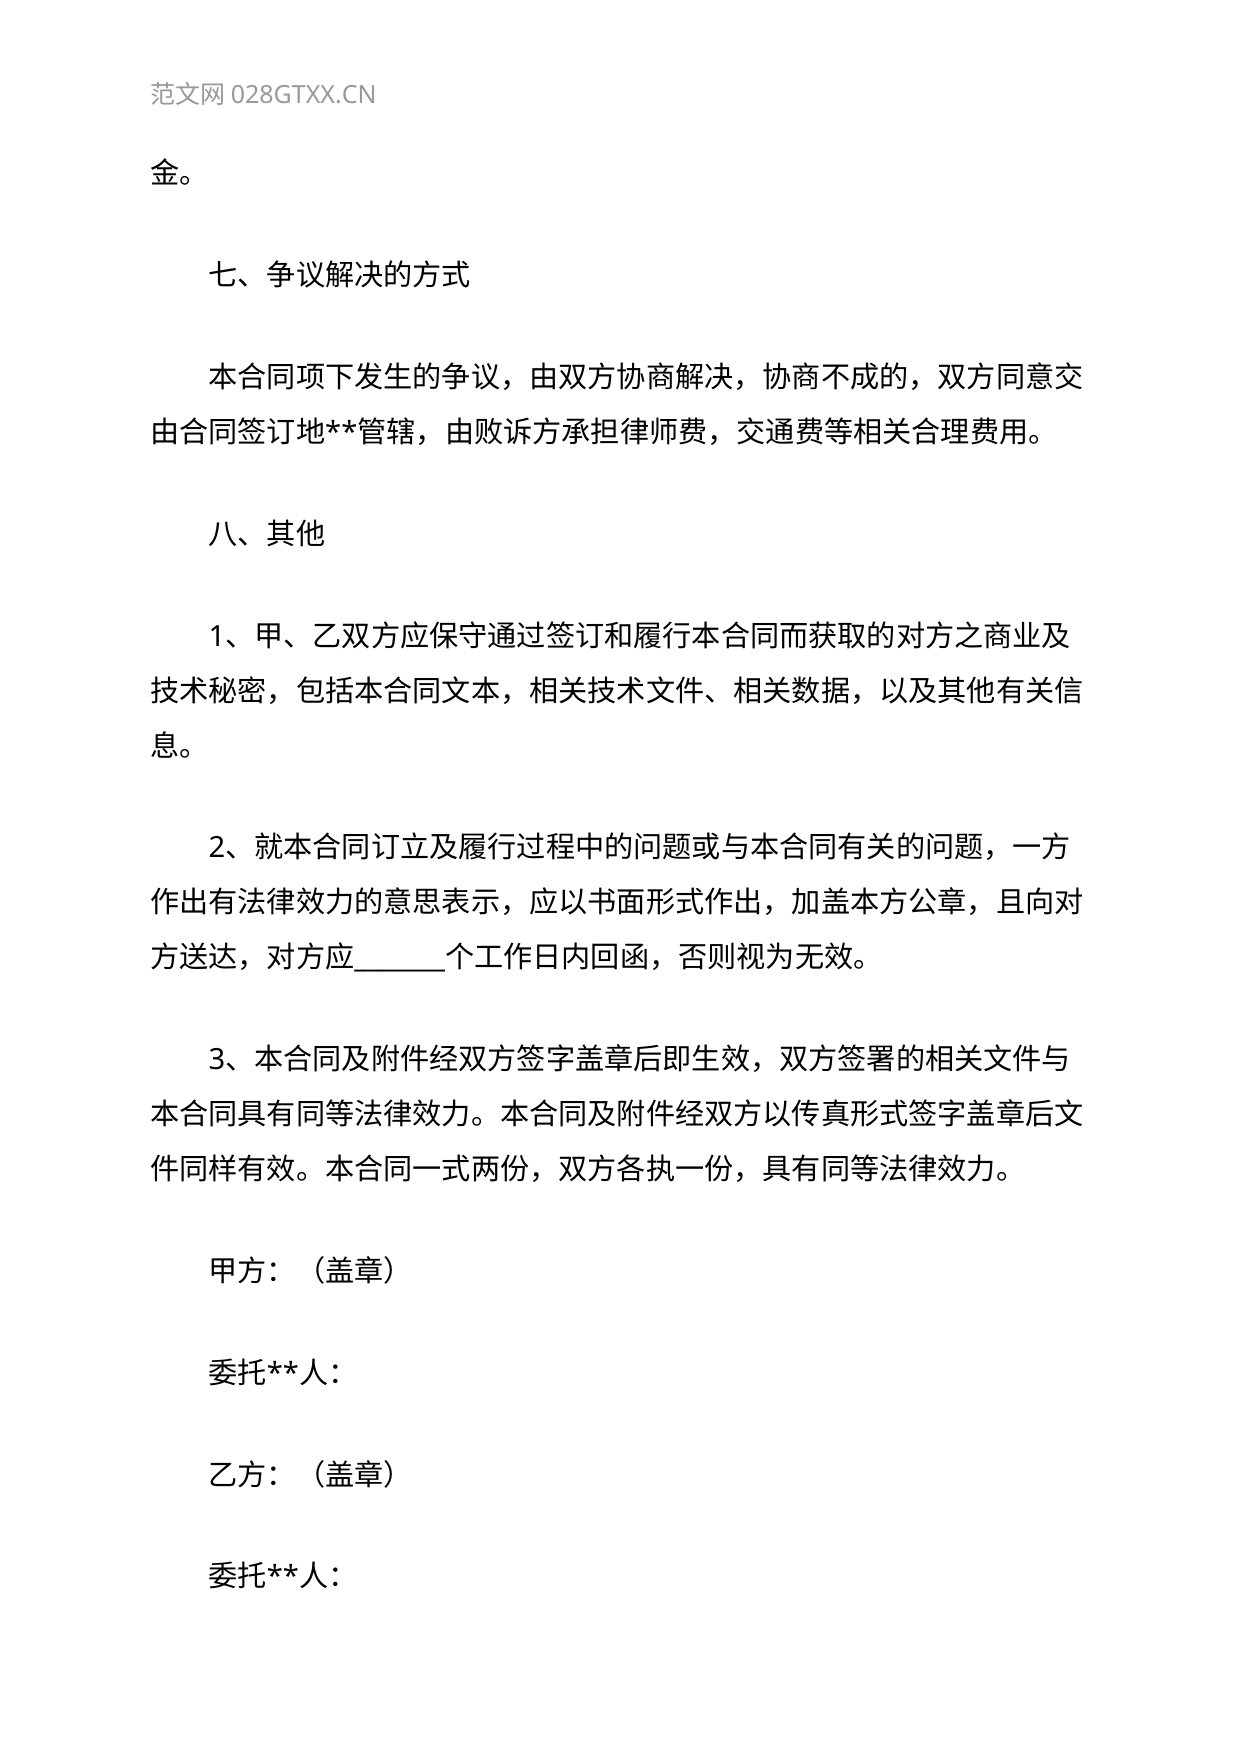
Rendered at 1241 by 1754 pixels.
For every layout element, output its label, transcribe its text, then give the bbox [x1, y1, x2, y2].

text 甲方：（盖章） [150, 1247, 1090, 1290]
text 1、甲、乙双方应保守通过签订和履行本合同而获取的对方之商业及技术秘密，包括本合同文本，相关技术文件、相关数据，以及其他有关信息。 [150, 612, 1090, 764]
text 委托**人： [150, 1349, 1090, 1392]
text 八、其他 [150, 510, 1090, 553]
text 委托**人： [150, 1553, 1090, 1595]
text 2、就本合同订立及履行过程中的问题或与本合同有关的问题，一方作出有法律效力的意思表示，应以书面形式作出，加盖本方公章，且向对方送达，对方应_______个工作日内回函，否则视为无效。 [150, 824, 1090, 976]
text 3、本合同及附件经双方签字盖章后即生效，双方签署的相关文件与本合同具有同等法律效力。本合同及附件经双方以传真形式签字盖章后文件同样有效。本合同一式两份，双方各执一份，具有同等法律效力。 [150, 1036, 1090, 1188]
text 本合同项下发生的争议，由双方协商解决，协商不成的，双方同意交由合同签订地**管辖，由败诉方承担律师费，交通费等相关合理费用。 [150, 353, 1090, 451]
text 乙方：（盖章） [150, 1451, 1090, 1493]
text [150, 150, 1090, 192]
text 七、争议解决的方式 [150, 252, 1090, 294]
